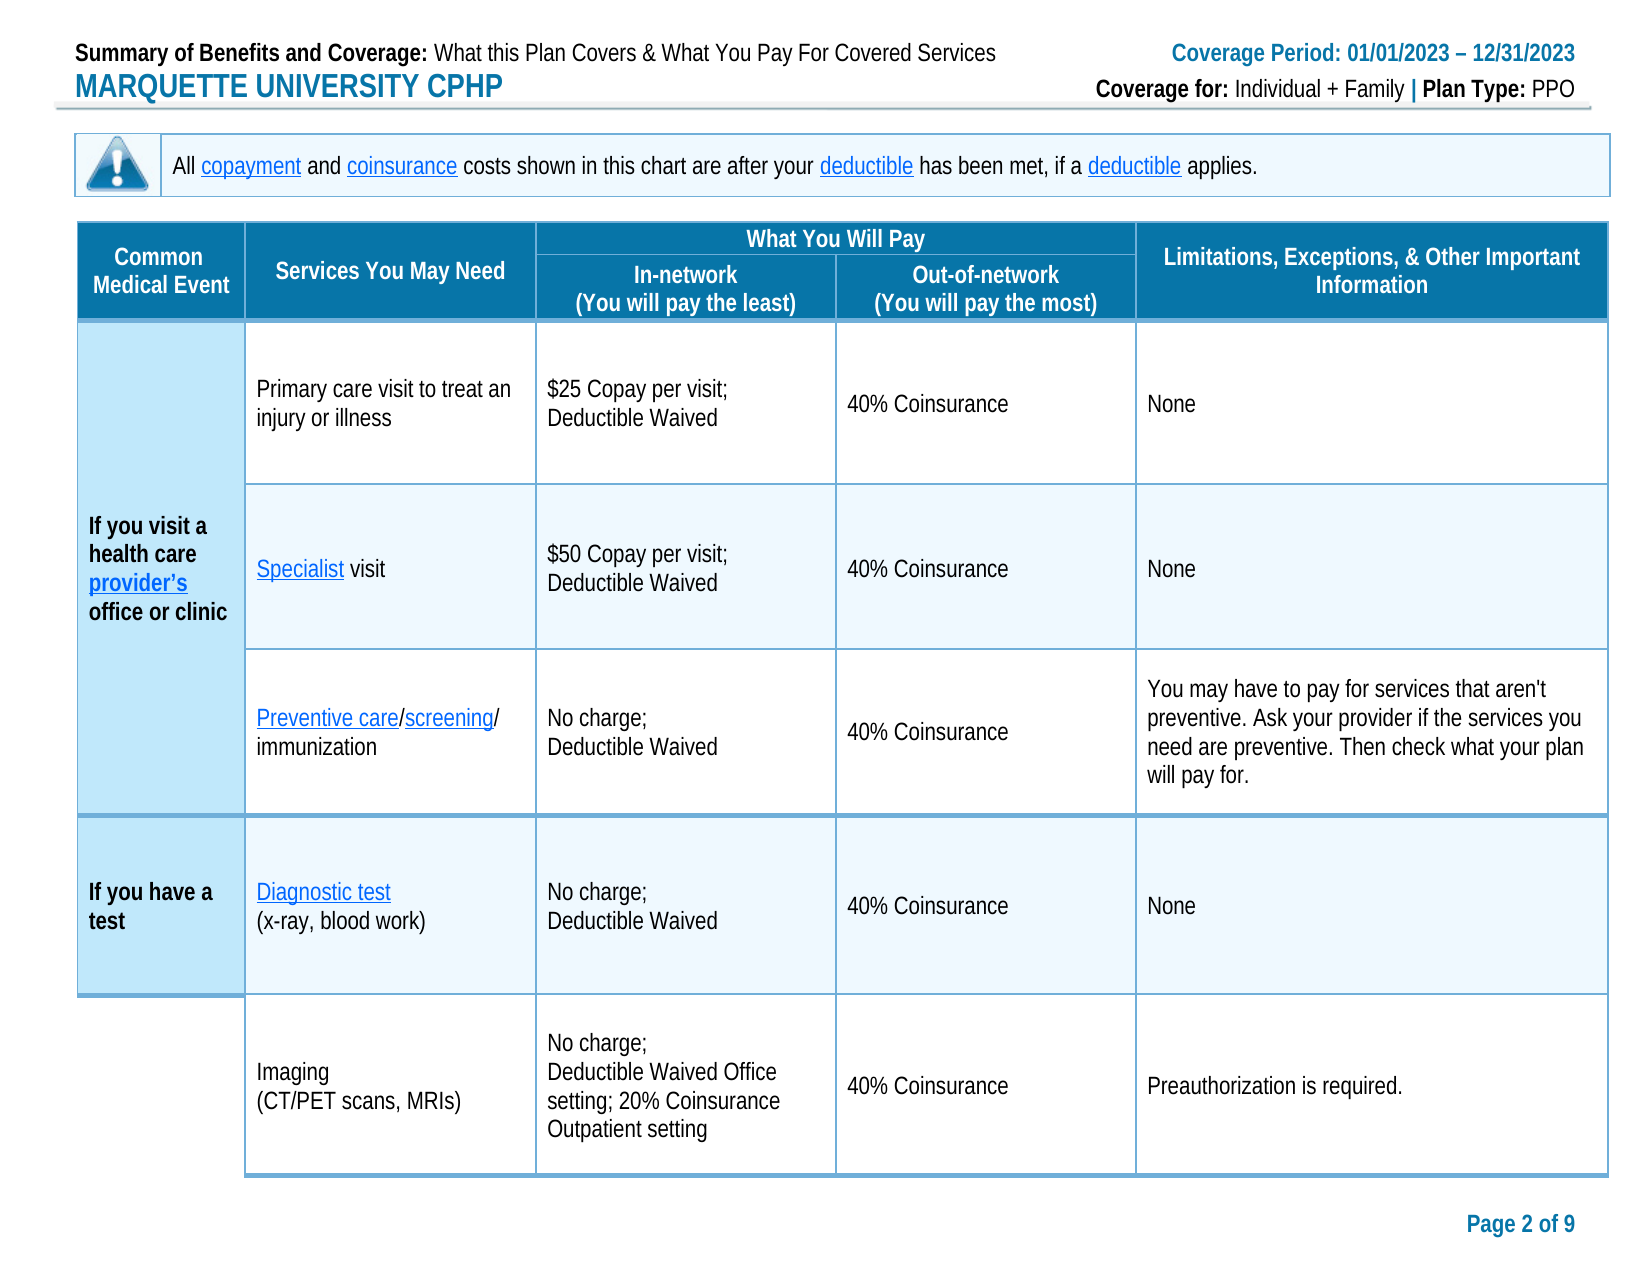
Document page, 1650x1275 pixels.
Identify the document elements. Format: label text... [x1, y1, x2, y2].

table_cell Out-of-network (You will pay the most) [837, 255, 1135, 318]
table_cell Diagnostic test (x-ray, blood work) [246, 818, 535, 993]
table_header Common Medical Event [78, 223, 244, 318]
table_cell $50 Copay per visit; Deductible Waived [537, 485, 835, 648]
table_cell $25 Copay per visit; Deductible Waived [537, 323, 835, 483]
table_cell If you have a test [78, 818, 244, 993]
table_cell 40% Coinsurance [837, 485, 1135, 648]
table_cell Preventive care/screening/ immunization [246, 650, 535, 813]
table_cell None [1137, 818, 1607, 993]
table_cell If you visit a health care provider’s office or clinic [78, 323, 244, 813]
table_cell No charge; Deductible Waived Office setting; 20% Coinsurance Outpatient setting [537, 995, 835, 1173]
table_cell 40% Coinsurance [837, 818, 1135, 993]
table_cell ‍Preauthorization is required. [1137, 995, 1607, 1173]
table_header What You Will Pay [537, 223, 1135, 254]
table_cell 40% Coinsurance [837, 995, 1135, 1173]
table_header Limitations, Exceptions, & Other Important Information [1137, 223, 1607, 318]
table_cell You may have to pay for services that aren't preventive. Ask your provider if the services you need are preventive. Then check what your plan will pay for. [1137, 650, 1607, 813]
table_cell Imaging (CT/PET scans, MRIs) [246, 995, 535, 1173]
table_cell No charge; Deductible Waived [537, 650, 835, 813]
table_cell All copayment and coinsurance costs shown in this chart are after your deductible has been met, if a deductible applies. [162, 135, 1609, 196]
table_cell None [1137, 323, 1607, 483]
table_cell In-network (You will pay the least) [537, 255, 835, 318]
table_cell 40% Coinsurance [837, 323, 1135, 483]
table_cell 40% Coinsurance [837, 650, 1135, 813]
table_cell Primary care visit to treat an injury or illness [246, 323, 535, 483]
table_cell None [1137, 485, 1607, 648]
table_header Services You May Need [246, 223, 535, 318]
table_cell No charge; Deductible Waived [537, 818, 835, 993]
table_cell Specialist visit [246, 485, 535, 648]
picture [76, 134, 160, 196]
